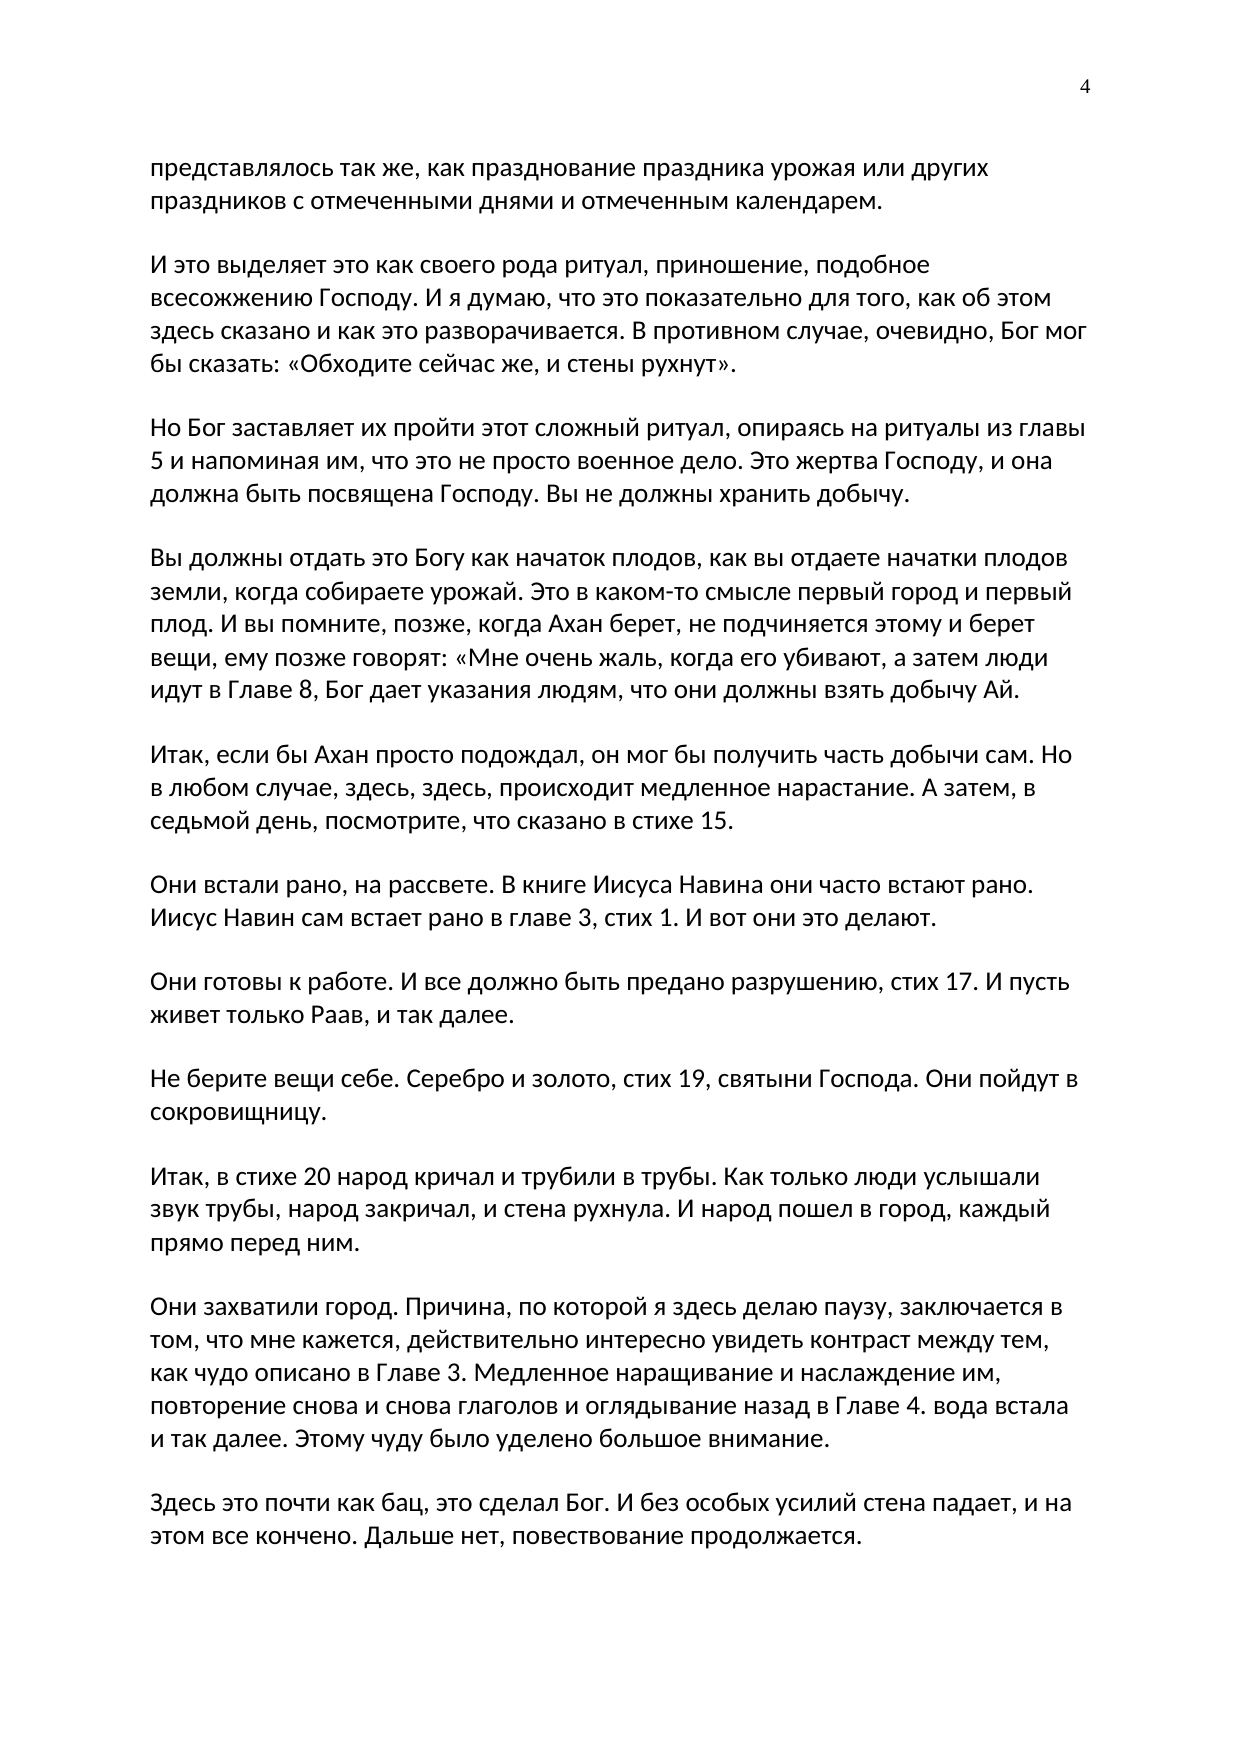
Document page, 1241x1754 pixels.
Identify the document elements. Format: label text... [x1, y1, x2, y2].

text Но Бог заставляет их пройти этот сложный ритуал, опираясь на ритуалы из главы 5 и напоминая им, что это не просто военное дело. Это жертва Господу, и она должна быть посвящена Господу. Вы не должны хранить добычу. [150, 410, 1090, 509]
text Не берите вещи себе. Серебро и золото, стих 19, святыни Господа. Они пойдут в сокровищницу. [150, 1061, 1090, 1127]
text Итак, в стихе 20 народ кричал и трубили в трубы. Как только люди услышали звук трубы, народ закричал, и стена рухнула. И народ пошел в город, каждый прямо перед ним. [150, 1159, 1090, 1258]
text Они готовы к работе. И все должно быть предано разрушению, стих 17. И пусть живет только Раав, и так далее. [150, 964, 1090, 1030]
text Они встали рано, на рассвете. В книге Иисуса Навина они часто встают рано. Иисус Навин сам встает рано в главе 3, стих 1. И вот они это делают. [150, 867, 1090, 933]
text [150, 150, 1090, 216]
text И это выделяет это как своего рода ритуал, приношение, подобное всесожжению Господу. И я думаю, что это показательно для того, как об этом здесь сказано и как это разворачивается. В противном случае, очевидно, Бог мог бы сказать: «Обходите сейчас же, и стены рухнут». [150, 247, 1090, 379]
text Итак, если бы Ахан просто подождал, он мог бы получить часть добычи сам. Но в любом случае, здесь, здесь, происходит медленное нарастание. А затем, в седьмой день, посмотрите, что сказано в стихе 15. [150, 737, 1090, 836]
text Вы должны отдать это Богу как начаток плодов, как вы отдаете начатки плодов земли, когда собираете урожай. Это в каком-то смысле первый город и первый плод. И вы помните, позже, когда Ахан берет, не подчиняется этому и берет вещи, ему позже говорят: «Мне очень жаль, когда его убивают, а затем люди идут в Главе 8, Бог дает указания людям, что они должны взять добычу Ай. [150, 541, 1090, 706]
text Здесь это почти как бац, это сделал Бог. И без особых усилий стена падает, и на этом все кончено. Дальше нет, повествование продолжается. [150, 1485, 1090, 1551]
text Они захватили город. Причина, по которой я здесь делаю паузу, заключается в том, что мне кажется, действительно интересно увидеть контраст между тем, как чудо описано в Главе 3. Медленное наращивание и наслаждение им, повторение снова и снова глаголов и оглядывание назад в Главе 4. вода встала и так далее. Этому чуду было уделено большое внимание. [150, 1289, 1090, 1454]
